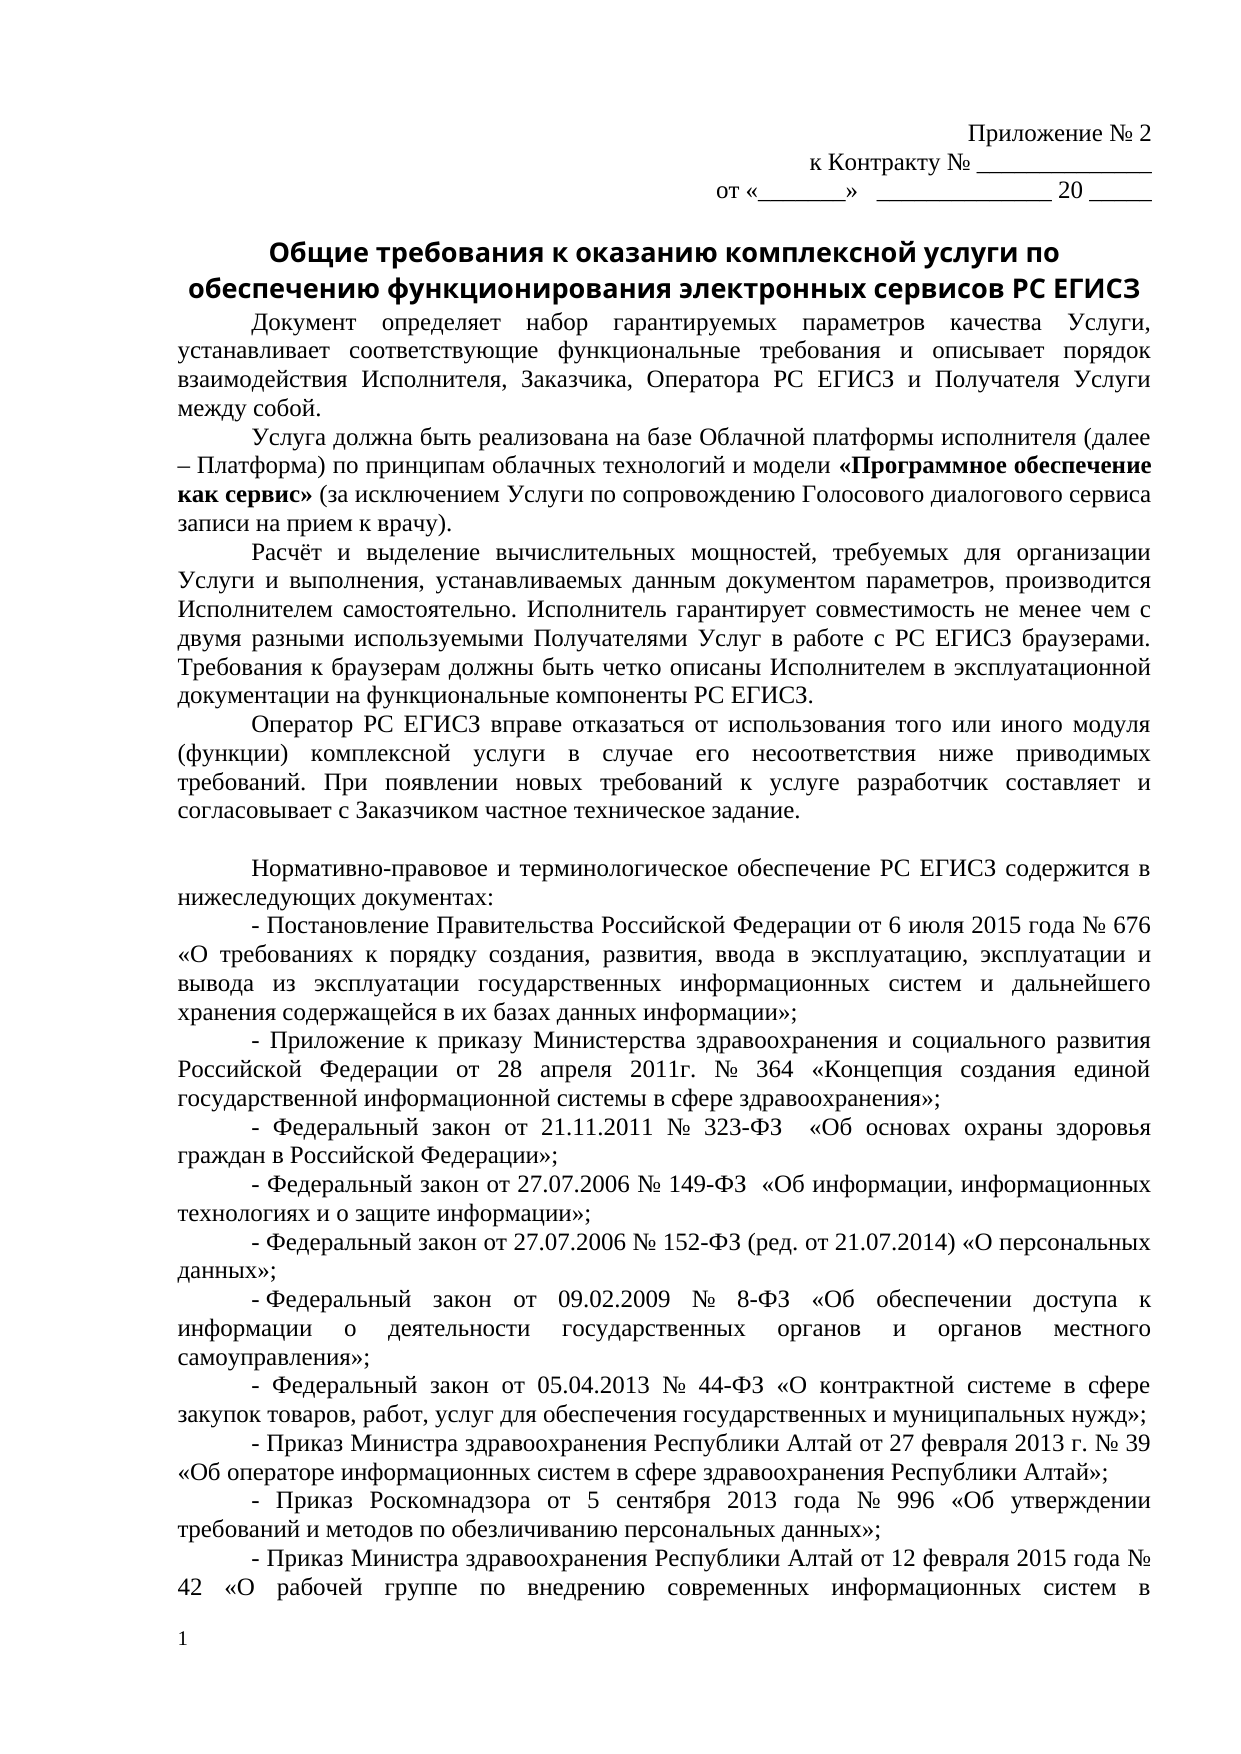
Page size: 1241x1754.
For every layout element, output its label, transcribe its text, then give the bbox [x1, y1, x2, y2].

text Расчёт и выделение вычислительных мощностей, требуемых для организации Услуги и выполнения, устанавливаемых данным документом параметров, производится Исполнителем самостоятельно. Исполнитель гарантирует совместимость не менее чем с двумя разными используемыми Получателями Услуг в работе с РС ЕГИСЗ браузерами. Требования к браузерам должны быть четко описаны Исполнителем в эксплуатационной документации на функциональные компоненты РС ЕГИСЗ. [177, 537, 1152, 709]
text - Приказ Роскомнадзора от 5 сентября 2013 года № 996 «Об утверждении требований и методов по обезличиванию персональных данных»; [177, 1485, 1152, 1543]
text - Постановление Правительства Российской Федерации от 6 июля 2015 года № 676 «О требованиях к порядку создания, развития, ввода в эксплуатацию, эксплуатации и вывода из эксплуатации государственных информационных систем и дальнейшего хранения содержащейся в их базах данных информации»; [177, 910, 1152, 1025]
subtitle Приложение № 2 [177, 118, 1152, 147]
text Нормативно-правовое и терминологическое обеспечение РС ЕГИСЗ содержится в нижеследующих документах: [177, 853, 1152, 910]
text Услуга должна быть реализована на базе Облачной платформы исполнителя (далее – Платформа) по принципам облачных технологий и модели «Программное обеспечение как сервис» (за исключением Услуги по сопровождению Голосового диалогового сервиса записи на прием к врачу). [177, 422, 1152, 537]
text - Федеральный закон от 09.02.2009 № 8-ФЗ «Об обеспечении доступа к информации о деятельности государственных органов и органов местного самоуправления»; [177, 1284, 1152, 1370]
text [177, 1543, 1152, 1600]
text - Федеральный закон от 27.07.2006 № 149-ФЗ «Об информации, информационных технологиях и о защите информации»; [177, 1169, 1152, 1227]
subtitle к Контракту № ______________ [177, 147, 1152, 176]
text - Приказ Министра здравоохранения Республики Алтай от 27 февраля 2013 г. № 39 «Об операторе информационных систем в сфере здравоохранения Республики Алтай»; [177, 1428, 1152, 1485]
subtitle от «_______» ______________ 20 _____ [177, 176, 1152, 204]
text Документ определяет набор гарантируемых параметров качества Услуги, устанавливает соответствующие функциональные требования и описывает порядок взаимодействия Исполнителя, Заказчика, Оператора РС ЕГИСЗ и Получателя Услуги между собой. [177, 307, 1152, 422]
text - Федеральный закон от 21.11.2011 № 323-ФЗ «Об основах охраны здоровья граждан в Российской Федерации»; [177, 1112, 1152, 1169]
text - Приложение к приказу Министерства здравоохранения и социального развития Российской Федерации от 28 апреля 2011г. № 364 «Концепция создания единой государственной информационной системы в сфере здравоохранения»; [177, 1025, 1152, 1112]
text - Федеральный закон от 05.04.2013 № 44-ФЗ «О контрактной системе в сфере закупок товаров, работ, услуг для обеспечения государственных и муниципальных нужд»; [177, 1370, 1152, 1428]
text Оператор РС ЕГИСЗ вправе отказаться от использования того или иного модуля (функции) комплексной услуги в случае его несоответствия ниже приводимых требований. При появлении новых требований к услуге разработчик составляет и согласовывает с Заказчиком частное техническое задание. [177, 709, 1152, 824]
text Общие требования к оказанию комплексной услуги по обеспечению функционирования электронных сервисов РС ЕГИСЗ [177, 233, 1152, 307]
text - Федеральный закон от 27.07.2006 № 152-ФЗ (ред. от 21.07.2014) «О персональных данных»; [177, 1227, 1152, 1284]
